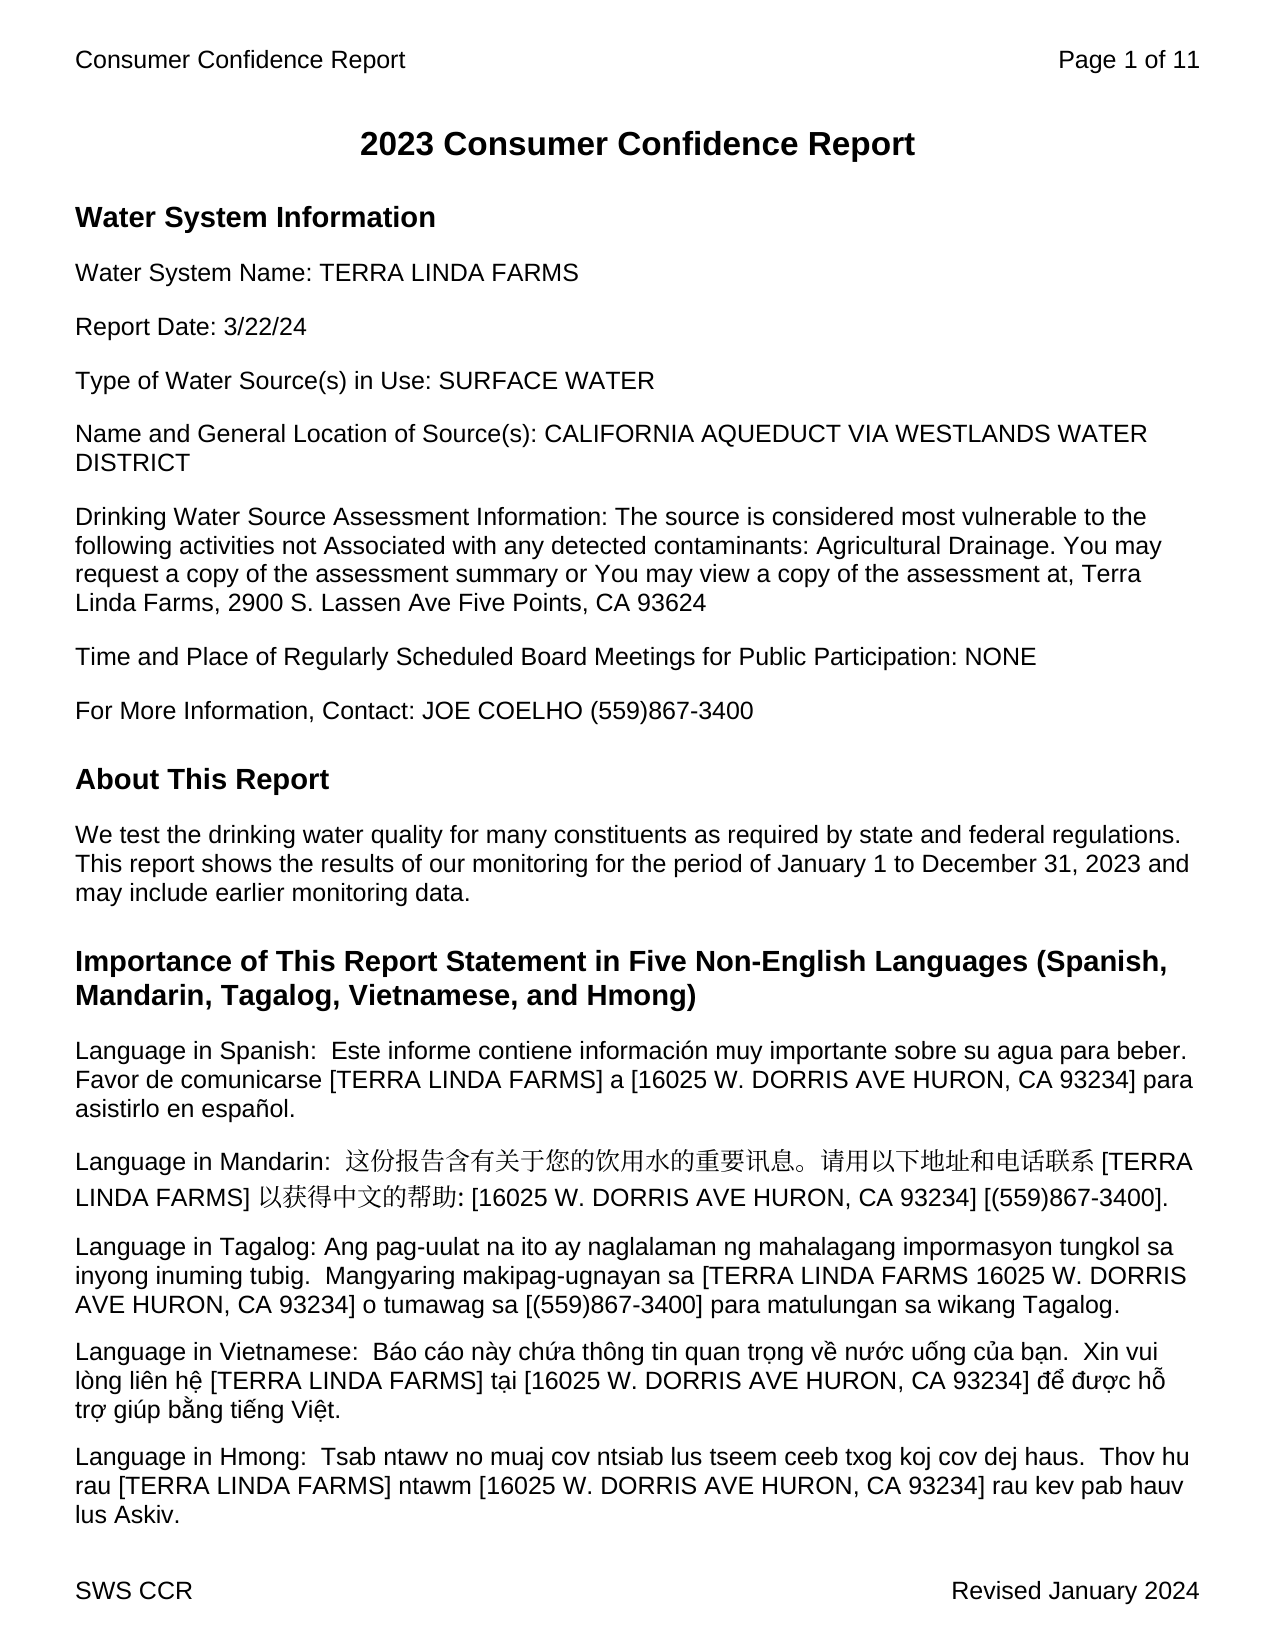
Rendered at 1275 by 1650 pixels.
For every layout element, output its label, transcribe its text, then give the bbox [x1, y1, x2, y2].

text Time and Place of Regularly Scheduled Board Meetings for Public Participation: NONE [75, 642, 1200, 671]
text Drinking Water Source Assessment Information: The source is considered most vulnerable to the following activities not Associated with any detected contaminants: Agricultural Drainage. You may request a copy of the assessment summary or You may view a copy of the assessment at, Terra Linda Farms, 2900 S. Lassen Ave Five Points, CA 93624 [75, 502, 1200, 617]
text Type of Water Source(s) in Use: SURFACE WATER [75, 366, 1200, 394]
text Water System Name: TERRA LINDA FARMS [75, 258, 1200, 287]
subtitle 2023 Consumer Confidence Report [75, 124, 1200, 162]
subtitle Importance of This Report Statement in Five Non-English Languages (Spanish, Mandarin, Tagalog, Vietnamese, and Hmong) [75, 944, 1200, 1011]
text For More Information, Contact: JOE COELHO (559)867-3400 [75, 696, 1200, 724]
text Language in Tagalog: Ang pag-uulat na ito ay naglalaman ng mahalagang impormasyon tungkol sa inyong inuming tubig. Mangyaring makipag-ugnayan sa [TERRA LINDA FARMS 16025 W. DORRIS AVE HURON, CA 93234] o tumawag sa [(559)867-3400] para matulungan sa wikang Tagalog. [75, 1232, 1200, 1318]
subtitle About This Report [75, 762, 1200, 796]
text Language in Spanish: Este informe contiene información muy importante sobre su agua para beber. Favor de comunicarse [TERRA LINDA FARMS] a [16025 W. DORRIS AVE HURON, CA 93234] para asistirlo en español. [75, 1036, 1200, 1123]
subtitle Water System Information [75, 200, 1200, 233]
text We test the drinking water quality for many constituents as required by state and federal regulations. This report shows the results of our monitoring for the period of January 1 to December 31, 2023 and may include earlier monitoring data. [75, 821, 1200, 907]
text Language in Hmong: Tsab ntawv no muaj cov ntsiab lus tseem ceeb txog koj cov dej haus. Thov hu rau [TERRA LINDA FARMS] ntawm [16025 W. DORRIS AVE HURON, CA 93234] rau kev pab hauv lus Askiv. [75, 1442, 1200, 1528]
text Report Date: 3/22/24 [75, 312, 1200, 341]
text Language in Vietnamese: Báo cáo này chứa thông tin quan trọng về nước uống của bạn. Xin vui lòng liên hệ [TERRA LINDA FARMS] tại [16025 W. DORRIS AVE HURON, CA 93234] để được hỗ trợ giúp bằng tiếng Việt. [75, 1337, 1200, 1423]
text Name and General Location of Source(s): CALIFORNIA AQUEDUCT VIA WESTLANDS WATER DISTRICT [75, 419, 1200, 477]
text Language in Mandarin: 这份报告含有关于您的饮用水的重要讯息。请用以下地址和电话联系 [TERRA LINDA FARMS] 以获得中文的帮助: [16025 W. DORRIS AVE HURON, CA 93234] [(559)867-3400]. [75, 1141, 1200, 1213]
